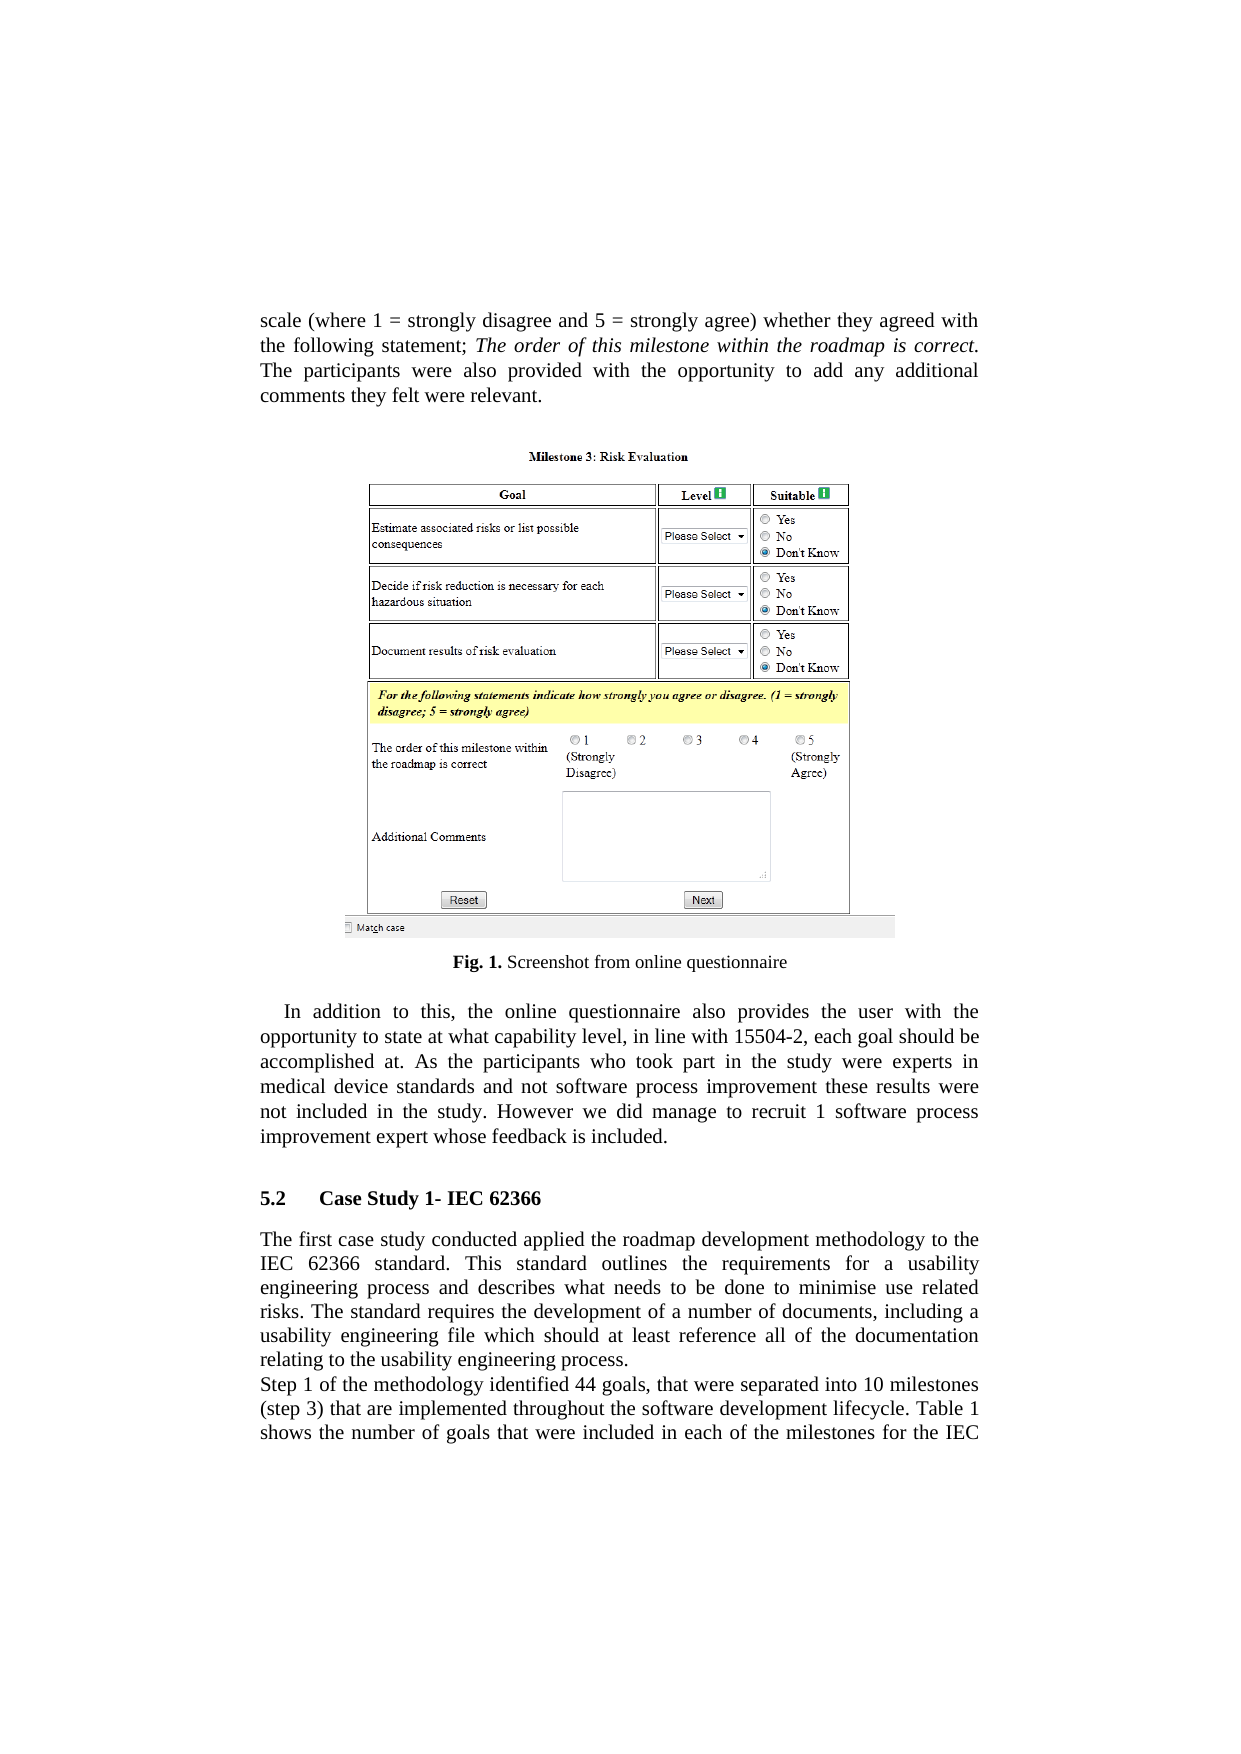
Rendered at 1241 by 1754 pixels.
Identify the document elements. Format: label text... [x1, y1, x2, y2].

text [260, 1371, 980, 1444]
picture [345, 444, 895, 938]
subtitle Case Study 1- IEC 62366 [260, 1185, 980, 1210]
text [260, 307, 980, 407]
text Fig. 1. Screenshot from online questionnaire [260, 950, 980, 973]
text In addition to this, the online questionnaire also provides the user with the opportunity to state at what capability level, in line with 15504-2, each goal should be accomplished at. As the participants who took part in the study were experts in medical device standards and not software process improvement these results were not included in the study. However we did manage to recruit 1 software process improvement expert whose feedback is included. [260, 998, 980, 1148]
text The first case study conducted applied the roadmap development methodology to the IEC 62366 standard. This standard outlines the requirements for a usability engineering process and describes what needs to be done to minimise use related risks. The standard requires the development of a number of documents, including a usability engineering file which should at least reference all of the documentation relating to the usability engineering process. [260, 1227, 980, 1371]
